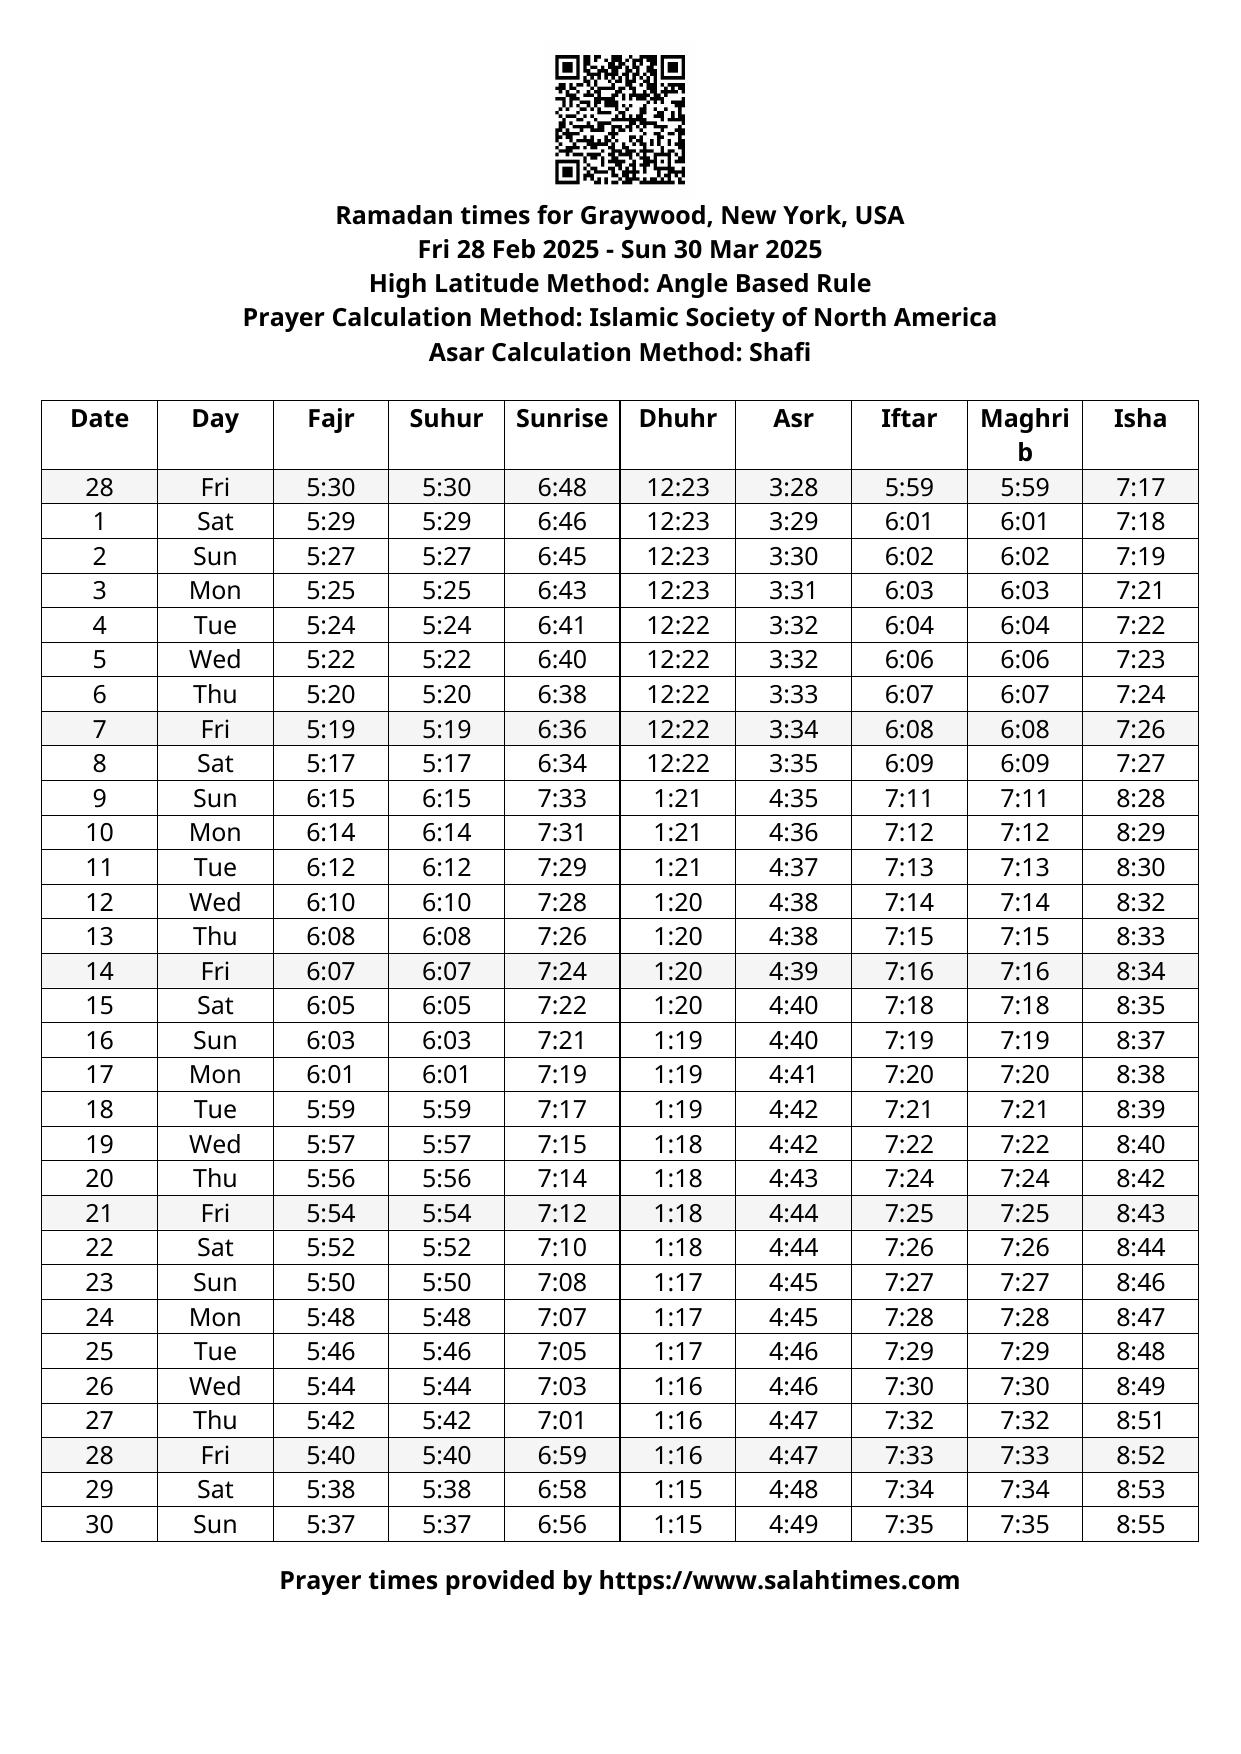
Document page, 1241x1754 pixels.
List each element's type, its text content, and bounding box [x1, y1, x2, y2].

table_cell 20 [42, 1161, 157, 1195]
table_cell 4:44 [736, 1231, 851, 1264]
table_cell Fri [158, 470, 273, 503]
table_cell 6:36 [505, 712, 619, 745]
table_cell 8:35 [1083, 989, 1198, 1022]
table_cell 7:16 [968, 954, 1082, 987]
table_cell 7:30 [968, 1369, 1082, 1402]
table_cell Sun [158, 1507, 273, 1541]
table_cell 10 [42, 816, 157, 849]
table_cell 7:20 [968, 1058, 1082, 1091]
table_cell 6:06 [968, 643, 1082, 676]
table_header Asr [736, 401, 851, 469]
table_cell 25 [42, 1334, 157, 1368]
table_cell 6:01 [968, 504, 1082, 538]
table_cell 11 [42, 850, 157, 884]
table_cell 7:12 [505, 1196, 619, 1229]
table_cell 5:17 [389, 746, 504, 780]
table_cell 6:03 [852, 574, 967, 607]
table_cell 7:35 [968, 1507, 1082, 1541]
table_cell 7:32 [852, 1404, 967, 1437]
table_cell 12:22 [621, 643, 735, 676]
table_cell 23 [42, 1265, 157, 1299]
table_cell 3 [42, 574, 157, 607]
text High Latitude Method: Angle Based Rule [42, 266, 1198, 300]
table_cell 7:10 [505, 1231, 619, 1264]
table_cell 7:16 [852, 954, 967, 987]
table_cell 5:20 [274, 677, 388, 711]
table_cell 1:21 [621, 816, 735, 849]
table_cell 7:33 [968, 1438, 1082, 1472]
table_cell 7:30 [852, 1369, 967, 1402]
table_cell 5:54 [274, 1196, 388, 1229]
table_cell 8:30 [1083, 850, 1198, 884]
table_cell Sat [158, 1231, 273, 1264]
table_cell 4:36 [736, 816, 851, 849]
table_cell 7:19 [1083, 539, 1198, 572]
table_cell 4:35 [736, 781, 851, 814]
table_cell 6:43 [505, 574, 619, 607]
table_cell 2 [42, 539, 157, 572]
table_cell 1:15 [621, 1473, 735, 1506]
text Ramadan times for Graywood, New York, USA [42, 198, 1198, 232]
table_cell Tue [158, 608, 273, 642]
table_cell 6:08 [389, 919, 504, 953]
table_cell 1:18 [621, 1231, 735, 1264]
table_cell 5:25 [389, 574, 504, 607]
table_cell Wed [158, 1127, 273, 1160]
table_cell Sat [158, 1473, 273, 1506]
table_cell 4:48 [736, 1473, 851, 1506]
table_cell 5:44 [274, 1369, 388, 1402]
table_cell 8:55 [1083, 1507, 1198, 1541]
table_cell 7:17 [1083, 470, 1198, 503]
table_cell 1:21 [621, 850, 735, 884]
table_cell 5:59 [968, 470, 1082, 503]
table_cell 8:37 [1083, 1023, 1198, 1057]
table_cell 5:48 [389, 1300, 504, 1333]
table_cell 6:02 [968, 539, 1082, 572]
table_cell 8:43 [1083, 1196, 1198, 1229]
table_cell 4:42 [736, 1127, 851, 1160]
table_cell 8:48 [1083, 1334, 1198, 1368]
table_cell 3:28 [736, 470, 851, 503]
table_cell Fri [158, 1196, 273, 1229]
table_cell 6:41 [505, 608, 619, 642]
text Prayer Calculation Method: Islamic Society of North America [42, 300, 1198, 334]
table_cell 5:46 [389, 1334, 504, 1368]
table_cell Tue [158, 1092, 273, 1126]
table_cell 8:44 [1083, 1231, 1198, 1264]
table_cell Tue [158, 1334, 273, 1368]
table_cell 5:29 [274, 504, 388, 538]
table_cell 6:01 [389, 1058, 504, 1091]
table_cell 5:59 [274, 1092, 388, 1126]
table_cell 8:39 [1083, 1092, 1198, 1126]
table_cell 8:38 [1083, 1058, 1198, 1091]
table_cell 4:37 [736, 850, 851, 884]
table_cell 1:19 [621, 1023, 735, 1057]
table_cell 4:40 [736, 1023, 851, 1057]
table_cell 6:38 [505, 677, 619, 711]
table_cell 5:37 [389, 1507, 504, 1541]
table_cell 27 [42, 1404, 157, 1437]
table_cell 7:24 [505, 954, 619, 987]
table_cell 12:22 [621, 746, 735, 780]
table_cell 7:29 [505, 850, 619, 884]
table_cell 7:26 [968, 1231, 1082, 1264]
table_cell 5:19 [274, 712, 388, 745]
table_cell Mon [158, 1058, 273, 1091]
table_cell 6:09 [852, 746, 967, 780]
table_cell 7:14 [968, 885, 1082, 918]
table_cell 7:12 [968, 816, 1082, 849]
table_cell 7:19 [968, 1023, 1082, 1057]
table_cell 1:17 [621, 1300, 735, 1333]
table_cell 13 [42, 919, 157, 953]
table_cell 3:32 [736, 643, 851, 676]
table_cell 8:42 [1083, 1161, 1198, 1195]
table_cell 22 [42, 1231, 157, 1264]
table_cell 1:21 [621, 781, 735, 814]
table_cell 26 [42, 1369, 157, 1402]
table_cell 7:35 [852, 1507, 967, 1541]
table_cell 6:05 [389, 989, 504, 1022]
table_cell 7:33 [505, 781, 619, 814]
table_cell 7:15 [968, 919, 1082, 953]
table_cell 6:06 [852, 643, 967, 676]
table_cell 7:24 [968, 1161, 1082, 1195]
table_cell 7:28 [968, 1300, 1082, 1333]
table_cell 7:28 [852, 1300, 967, 1333]
table_cell Wed [158, 1369, 273, 1402]
table_cell 6:46 [505, 504, 619, 538]
table_cell 5:57 [389, 1127, 504, 1160]
table_cell 16 [42, 1023, 157, 1057]
table_cell 3:29 [736, 504, 851, 538]
table_cell 1:16 [621, 1369, 735, 1402]
table_cell 7:19 [505, 1058, 619, 1091]
table_cell 6:48 [505, 470, 619, 503]
table_cell 1:20 [621, 885, 735, 918]
table_cell 5:24 [274, 608, 388, 642]
table_cell 8:33 [1083, 919, 1198, 953]
table_cell 7:14 [852, 885, 967, 918]
table_cell 7:03 [505, 1369, 619, 1402]
table_cell 1:18 [621, 1196, 735, 1229]
table_cell 8:28 [1083, 781, 1198, 814]
table_cell 6:03 [274, 1023, 388, 1057]
table_header Iftar [852, 401, 967, 469]
table_cell 4:46 [736, 1334, 851, 1368]
table_cell 4:43 [736, 1161, 851, 1195]
table_cell 7:27 [1083, 746, 1198, 780]
table_cell 7:31 [505, 816, 619, 849]
table_cell 5:52 [274, 1231, 388, 1264]
table_cell 1:18 [621, 1161, 735, 1195]
table_cell 5:59 [389, 1092, 504, 1126]
table_cell Mon [158, 574, 273, 607]
table_cell 5:59 [852, 470, 967, 503]
text Asar Calculation Method: Shafi [42, 334, 1198, 368]
table_cell 5:42 [274, 1404, 388, 1437]
table_cell 7:28 [505, 885, 619, 918]
table_cell 7:13 [968, 850, 1082, 884]
table_cell 7:17 [505, 1092, 619, 1126]
table_cell 7:08 [505, 1265, 619, 1299]
table_cell 3:31 [736, 574, 851, 607]
table_cell 7:32 [968, 1404, 1082, 1437]
table_cell 5:22 [389, 643, 504, 676]
table_cell 7:20 [852, 1058, 967, 1091]
table_cell 5:37 [274, 1507, 388, 1541]
table_cell 1:20 [621, 919, 735, 953]
table_cell 29 [42, 1473, 157, 1506]
table_cell 1:16 [621, 1404, 735, 1437]
table_cell 1:15 [621, 1507, 735, 1541]
table_cell 5:20 [389, 677, 504, 711]
table_cell 5:27 [274, 539, 388, 572]
table_cell 5:54 [389, 1196, 504, 1229]
table_cell 5:56 [274, 1161, 388, 1195]
table_cell 5:42 [389, 1404, 504, 1437]
table_cell 7:26 [852, 1231, 967, 1264]
table_cell 7:34 [968, 1473, 1082, 1506]
table_cell Thu [158, 677, 273, 711]
table_cell 12:23 [621, 504, 735, 538]
table_cell 6:07 [389, 954, 504, 987]
table_cell 6:10 [274, 885, 388, 918]
table_cell 3:30 [736, 539, 851, 572]
table_cell 8:52 [1083, 1438, 1198, 1472]
table_cell 7:25 [852, 1196, 967, 1229]
table_cell Sat [158, 746, 273, 780]
table_cell 28 [42, 470, 157, 503]
table_cell 6:45 [505, 539, 619, 572]
table_cell 7:27 [852, 1265, 967, 1299]
table_cell 5:50 [274, 1265, 388, 1299]
table_cell 5:40 [389, 1438, 504, 1472]
table_cell 6:15 [274, 781, 388, 814]
table_cell 12:23 [621, 574, 735, 607]
table_cell 5:57 [274, 1127, 388, 1160]
table_header Dhuhr [621, 401, 735, 469]
table_cell 15 [42, 989, 157, 1022]
table_cell 5:24 [389, 608, 504, 642]
table_cell 4:47 [736, 1404, 851, 1437]
table_cell 6:08 [968, 712, 1082, 745]
table_cell 9 [42, 781, 157, 814]
table_cell 5:30 [274, 470, 388, 503]
table_cell 7:11 [852, 781, 967, 814]
table_cell 7:24 [852, 1161, 967, 1195]
table_cell 7:33 [852, 1438, 967, 1472]
table_cell 3:32 [736, 608, 851, 642]
table_cell 7:26 [1083, 712, 1198, 745]
table_cell 5:44 [389, 1369, 504, 1402]
table_header Isha [1083, 401, 1198, 469]
table_cell Fri [158, 1438, 273, 1472]
table_cell 3:35 [736, 746, 851, 780]
table_cell 4 [42, 608, 157, 642]
table_cell 6:40 [505, 643, 619, 676]
table_cell 7:18 [1083, 504, 1198, 538]
table_cell Wed [158, 643, 273, 676]
table_cell 7:29 [968, 1334, 1082, 1368]
table_header Fajr [274, 401, 388, 469]
table_cell 1:18 [621, 1127, 735, 1160]
table_cell 12 [42, 885, 157, 918]
table_cell 8:51 [1083, 1404, 1198, 1437]
table_cell 14 [42, 954, 157, 987]
table_cell 7:18 [968, 989, 1082, 1022]
table_cell 1:19 [621, 1092, 735, 1126]
table_cell 6:03 [968, 574, 1082, 607]
table_cell 6:09 [968, 746, 1082, 780]
table_cell 5:27 [389, 539, 504, 572]
table_header Suhur [389, 401, 504, 469]
table_cell 6:58 [505, 1473, 619, 1506]
table_cell 7:24 [1083, 677, 1198, 711]
table_cell 1:19 [621, 1058, 735, 1091]
table_header Maghrib [968, 401, 1082, 469]
table_cell Mon [158, 1300, 273, 1333]
table_cell 4:47 [736, 1438, 851, 1472]
table_cell Thu [158, 1404, 273, 1437]
table_cell 5:22 [274, 643, 388, 676]
table_cell 8 [42, 746, 157, 780]
table_cell 7:01 [505, 1404, 619, 1437]
table_cell 1:20 [621, 954, 735, 987]
table_cell 7:22 [1083, 608, 1198, 642]
table_cell 6:05 [274, 989, 388, 1022]
table_cell 5:50 [389, 1265, 504, 1299]
table_header Sunrise [505, 401, 619, 469]
table_cell 24 [42, 1300, 157, 1333]
table_cell 7:07 [505, 1300, 619, 1333]
table_cell 7:15 [505, 1127, 619, 1160]
table_cell 6:12 [274, 850, 388, 884]
table_cell 5 [42, 643, 157, 676]
table_cell 6:10 [389, 885, 504, 918]
table_cell 7:14 [505, 1161, 619, 1195]
table_cell Sat [158, 989, 273, 1022]
table_cell 7:29 [852, 1334, 967, 1368]
table_cell 6:04 [852, 608, 967, 642]
table_cell Mon [158, 816, 273, 849]
table_cell 7:23 [1083, 643, 1198, 676]
table_cell 7:34 [852, 1473, 967, 1506]
table_cell 6:59 [505, 1438, 619, 1472]
table_cell 7:26 [505, 919, 619, 953]
text Prayer times provided by https://www.salahtimes.com [42, 1563, 1198, 1597]
table_cell 19 [42, 1127, 157, 1160]
table_cell 5:30 [389, 470, 504, 503]
table_cell 5:40 [274, 1438, 388, 1472]
table_cell 6:07 [274, 954, 388, 987]
table_cell Sun [158, 539, 273, 572]
table_cell 5:56 [389, 1161, 504, 1195]
table_cell 7:05 [505, 1334, 619, 1368]
table_cell 7:15 [852, 919, 967, 953]
table_cell 6:08 [852, 712, 967, 745]
picture [542, 41, 699, 198]
table_cell 6:08 [274, 919, 388, 953]
table_cell 5:38 [389, 1473, 504, 1506]
table_cell 4:38 [736, 919, 851, 953]
table_cell 5:19 [389, 712, 504, 745]
table_cell 7:18 [852, 989, 967, 1022]
table_cell 7:22 [852, 1127, 967, 1160]
table_cell Sun [158, 781, 273, 814]
table_cell Tue [158, 850, 273, 884]
table_cell 1:17 [621, 1265, 735, 1299]
table_cell 21 [42, 1196, 157, 1229]
table_cell Wed [158, 885, 273, 918]
table_cell 7:21 [505, 1023, 619, 1057]
table_cell 12:23 [621, 470, 735, 503]
table_cell 8:29 [1083, 816, 1198, 849]
table_cell 6:12 [389, 850, 504, 884]
table_cell 18 [42, 1092, 157, 1126]
table_cell 6:02 [852, 539, 967, 572]
table_cell 8:32 [1083, 885, 1198, 918]
table_cell Fri [158, 712, 273, 745]
table_cell 8:53 [1083, 1473, 1198, 1506]
table_cell 7:19 [852, 1023, 967, 1057]
table_cell 6:01 [274, 1058, 388, 1091]
table_cell 6:14 [389, 816, 504, 849]
table_cell 6:03 [389, 1023, 504, 1057]
table_header Day [158, 401, 273, 469]
table_cell 30 [42, 1507, 157, 1541]
table_cell 7:25 [968, 1196, 1082, 1229]
table_cell 3:34 [736, 712, 851, 745]
table_cell 7:12 [852, 816, 967, 849]
table_header Date [42, 401, 157, 469]
table_cell 28 [42, 1438, 157, 1472]
table_cell 4:42 [736, 1092, 851, 1126]
table_cell 5:48 [274, 1300, 388, 1333]
table_cell 5:38 [274, 1473, 388, 1506]
table_cell 4:39 [736, 954, 851, 987]
table_cell 1 [42, 504, 157, 538]
table_cell 12:22 [621, 712, 735, 745]
table_cell 6:15 [389, 781, 504, 814]
table_cell 4:45 [736, 1300, 851, 1333]
table_cell 4:49 [736, 1507, 851, 1541]
table_cell Sun [158, 1265, 273, 1299]
table_cell 7:27 [968, 1265, 1082, 1299]
table_cell 5:52 [389, 1231, 504, 1264]
table_cell 7:22 [505, 989, 619, 1022]
table_cell 5:25 [274, 574, 388, 607]
table_cell Sun [158, 1023, 273, 1057]
table_cell 6:04 [968, 608, 1082, 642]
table_cell 4:38 [736, 885, 851, 918]
table_cell 4:46 [736, 1369, 851, 1402]
table_cell 12:22 [621, 677, 735, 711]
table_cell 1:20 [621, 989, 735, 1022]
table_cell 4:44 [736, 1196, 851, 1229]
table_cell 6 [42, 677, 157, 711]
table_cell 5:46 [274, 1334, 388, 1368]
table_cell 6:14 [274, 816, 388, 849]
table_cell 7 [42, 712, 157, 745]
table_cell 4:40 [736, 989, 851, 1022]
table_cell 8:46 [1083, 1265, 1198, 1299]
table_cell 7:21 [968, 1092, 1082, 1126]
table_cell 6:07 [852, 677, 967, 711]
table_cell 4:41 [736, 1058, 851, 1091]
table_cell 6:56 [505, 1507, 619, 1541]
table_cell 8:47 [1083, 1300, 1198, 1333]
table_cell 6:34 [505, 746, 619, 780]
table_cell 8:34 [1083, 954, 1198, 987]
table_cell 5:17 [274, 746, 388, 780]
text Fri 28 Feb 2025 - Sun 30 Mar 2025 [42, 232, 1198, 266]
table_cell Fri [158, 954, 273, 987]
table_cell 7:11 [968, 781, 1082, 814]
table_cell 3:33 [736, 677, 851, 711]
table_cell 6:07 [968, 677, 1082, 711]
table_cell 12:22 [621, 608, 735, 642]
table_cell 7:22 [968, 1127, 1082, 1160]
table_cell 12:23 [621, 539, 735, 572]
table_cell 4:45 [736, 1265, 851, 1299]
table_cell 8:49 [1083, 1369, 1198, 1402]
table_cell 7:13 [852, 850, 967, 884]
table_cell 7:21 [852, 1092, 967, 1126]
table_cell 1:17 [621, 1334, 735, 1368]
table_cell 7:21 [1083, 574, 1198, 607]
table_cell 5:29 [389, 504, 504, 538]
table_cell 8:40 [1083, 1127, 1198, 1160]
table_cell Thu [158, 919, 273, 953]
table_cell Thu [158, 1161, 273, 1195]
table_cell 17 [42, 1058, 157, 1091]
table_cell Sat [158, 504, 273, 538]
table_cell 1:16 [621, 1438, 735, 1472]
table_cell 6:01 [852, 504, 967, 538]
